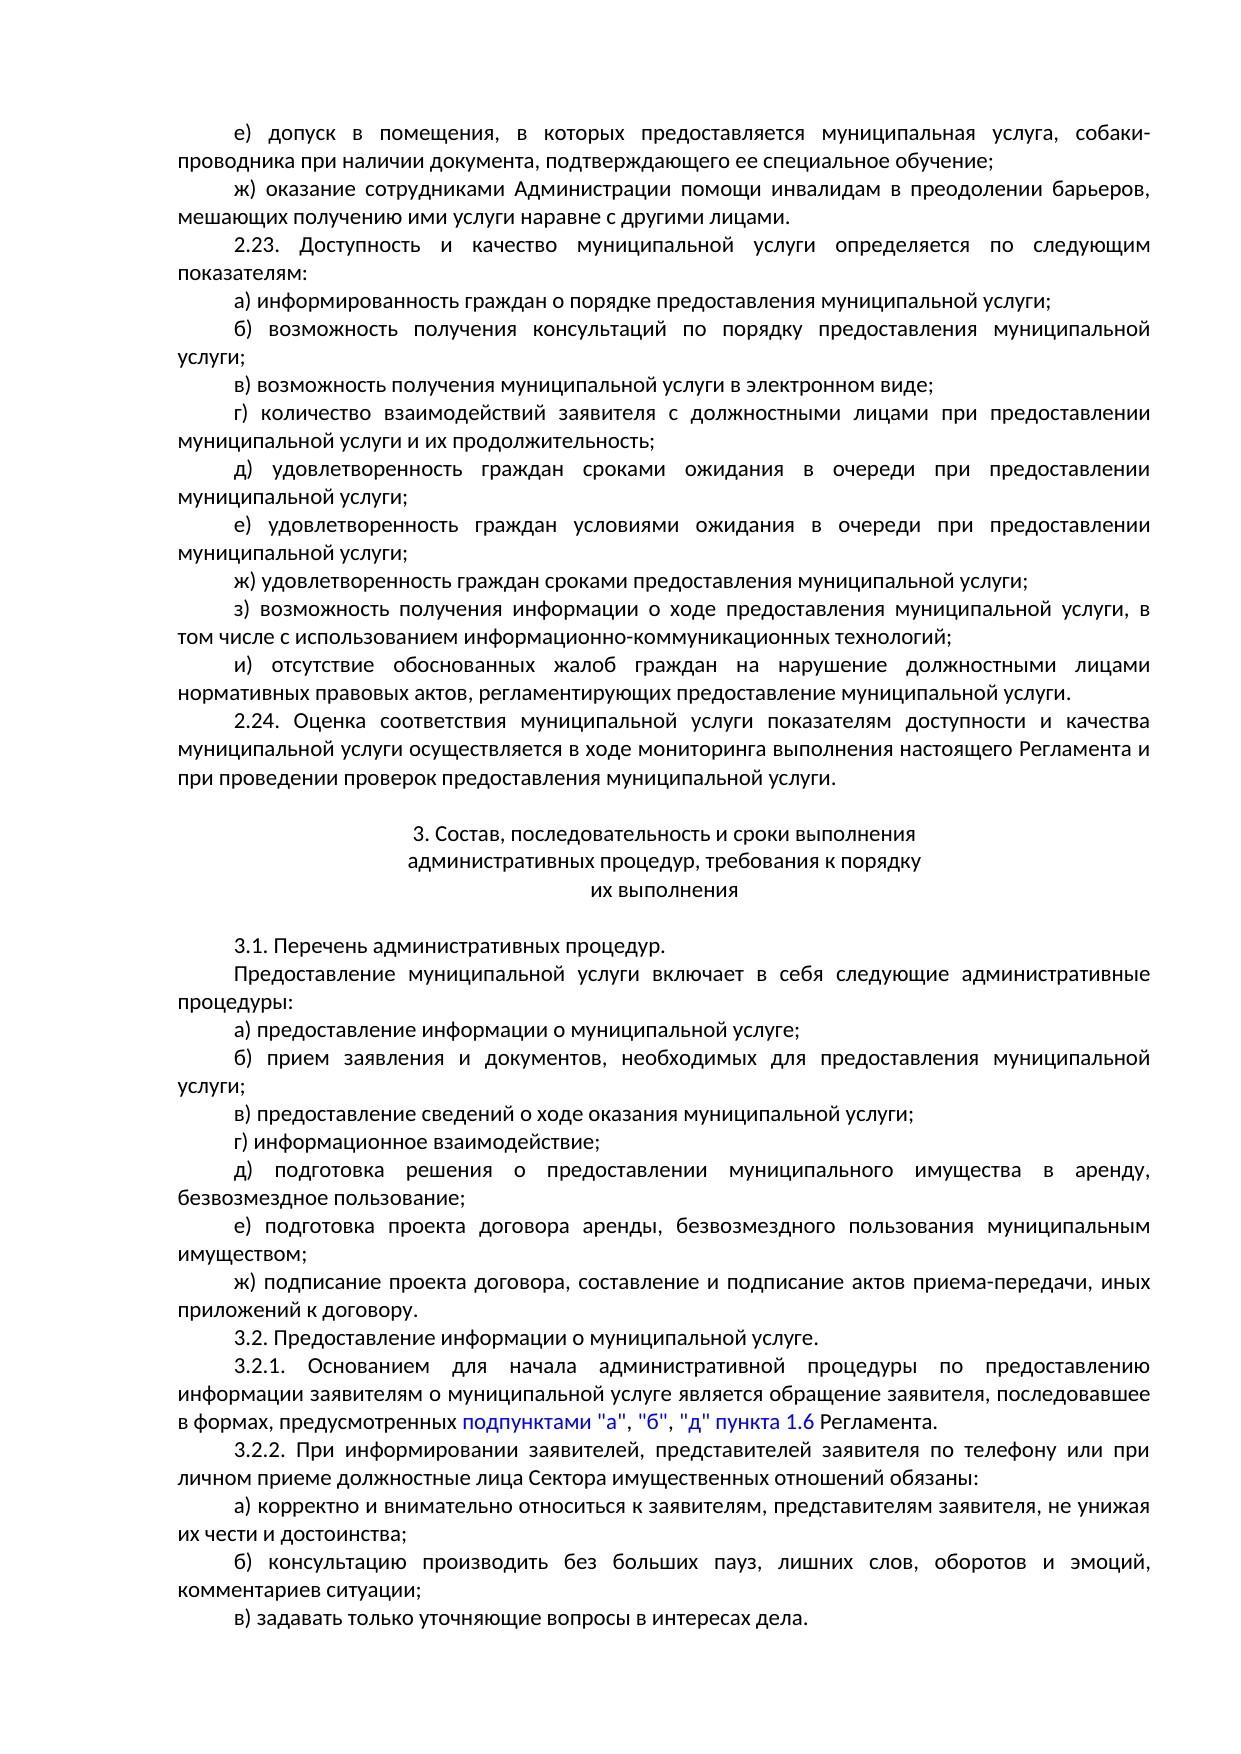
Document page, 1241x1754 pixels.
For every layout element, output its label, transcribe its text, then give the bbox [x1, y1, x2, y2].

text административных процедур, требования к порядку [177, 847, 1152, 875]
text 3. Состав, последовательность и сроки выполнения [177, 819, 1152, 847]
text и) отсутствие обоснованных жалоб граждан на нарушение должностными лицами нормативных правовых актов, регламентирующих предоставление муниципальной услуги. [177, 651, 1152, 707]
text 2.24. Оценка соответствия муниципальной услуги показателям доступности и качества муниципальной услуги осуществляется в ходе мониторинга выполнения настоящего Регламента и при проведении проверок предоставления муниципальной услуги. [177, 707, 1152, 791]
text в) возможность получения муниципальной услуги в электронном виде; [177, 370, 1152, 398]
text ж) удовлетворенность граждан сроками предоставления муниципальной услуги; [177, 566, 1152, 594]
text 3.2. Предоставление информации о муниципальной услуге. [177, 1323, 1152, 1351]
text б) прием заявления и документов, необходимых для предоставления муниципальной услуги; [177, 1043, 1152, 1099]
text е) удовлетворенность граждан условиями ожидания в очереди при предоставлении муниципальной услуги; [177, 510, 1152, 566]
text г) информационное взаимодействие; [177, 1127, 1152, 1155]
text а) информированность граждан о порядке предоставления муниципальной услуги; [177, 286, 1152, 314]
text Предоставление муниципальной услуги включает в себя следующие административные процедуры: [177, 959, 1152, 1015]
text е) допуск в помещения, в которых предоставляется муниципальная услуга, собаки-проводника при наличии документа, подтверждающего ее специальное обучение; [177, 118, 1152, 174]
text в) предоставление сведений о ходе оказания муниципальной услуги; [177, 1099, 1152, 1127]
text ж) подписание проекта договора, составление и подписание актов приема-передачи, иных приложений к договору. [177, 1267, 1152, 1323]
text з) возможность получения информации о ходе предоставления муниципальной услуги, в том числе с использованием информационно-коммуникационных технологий; [177, 594, 1152, 651]
text б) консультацию производить без больших пауз, лишних слов, оборотов и эмоций, комментариев ситуации; [177, 1547, 1152, 1603]
text их выполнения [177, 875, 1152, 903]
text а) корректно и внимательно относиться к заявителям, представителям заявителя, не унижая их чести и достоинства; [177, 1491, 1152, 1547]
text 3.1. Перечень административных процедур. [177, 931, 1152, 959]
text д) подготовка решения о предоставлении муниципального имущества в аренду, безвозмездное пользование; [177, 1155, 1152, 1211]
text ж) оказание сотрудниками Администрации помощи инвалидам в преодолении барьеров, мешающих получению ими услуги наравне с другими лицами. [177, 174, 1152, 230]
text д) удовлетворенность граждан сроками ожидания в очереди при предоставлении муниципальной услуги; [177, 454, 1152, 510]
text е) подготовка проекта договора аренды, безвозмездного пользования муниципальным имуществом; [177, 1211, 1152, 1267]
text а) предоставление информации о муниципальной услуге; [177, 1015, 1152, 1043]
text 3.2.1. Основанием для начала административной процедуры по предоставлению информации заявителям о муниципальной услуге является обращение заявителя, последовавшее в формах, предусмотренных подпунктами "а", "б", "д" пункта 1.6 Регламента. [177, 1351, 1152, 1435]
text в) задавать только уточняющие вопросы в интересах дела. [177, 1603, 1152, 1631]
text б) возможность получения консультаций по порядку предоставления муниципальной услуги; [177, 314, 1152, 370]
text г) количество взаимодействий заявителя с должностными лицами при предоставлении муниципальной услуги и их продолжительность; [177, 398, 1152, 454]
text 2.23. Доступность и качество муниципальной услуги определяется по следующим показателям: [177, 230, 1152, 286]
text 3.2.2. При информировании заявителей, представителей заявителя по телефону или при личном приеме должностные лица Сектора имущественных отношений обязаны: [177, 1435, 1152, 1491]
